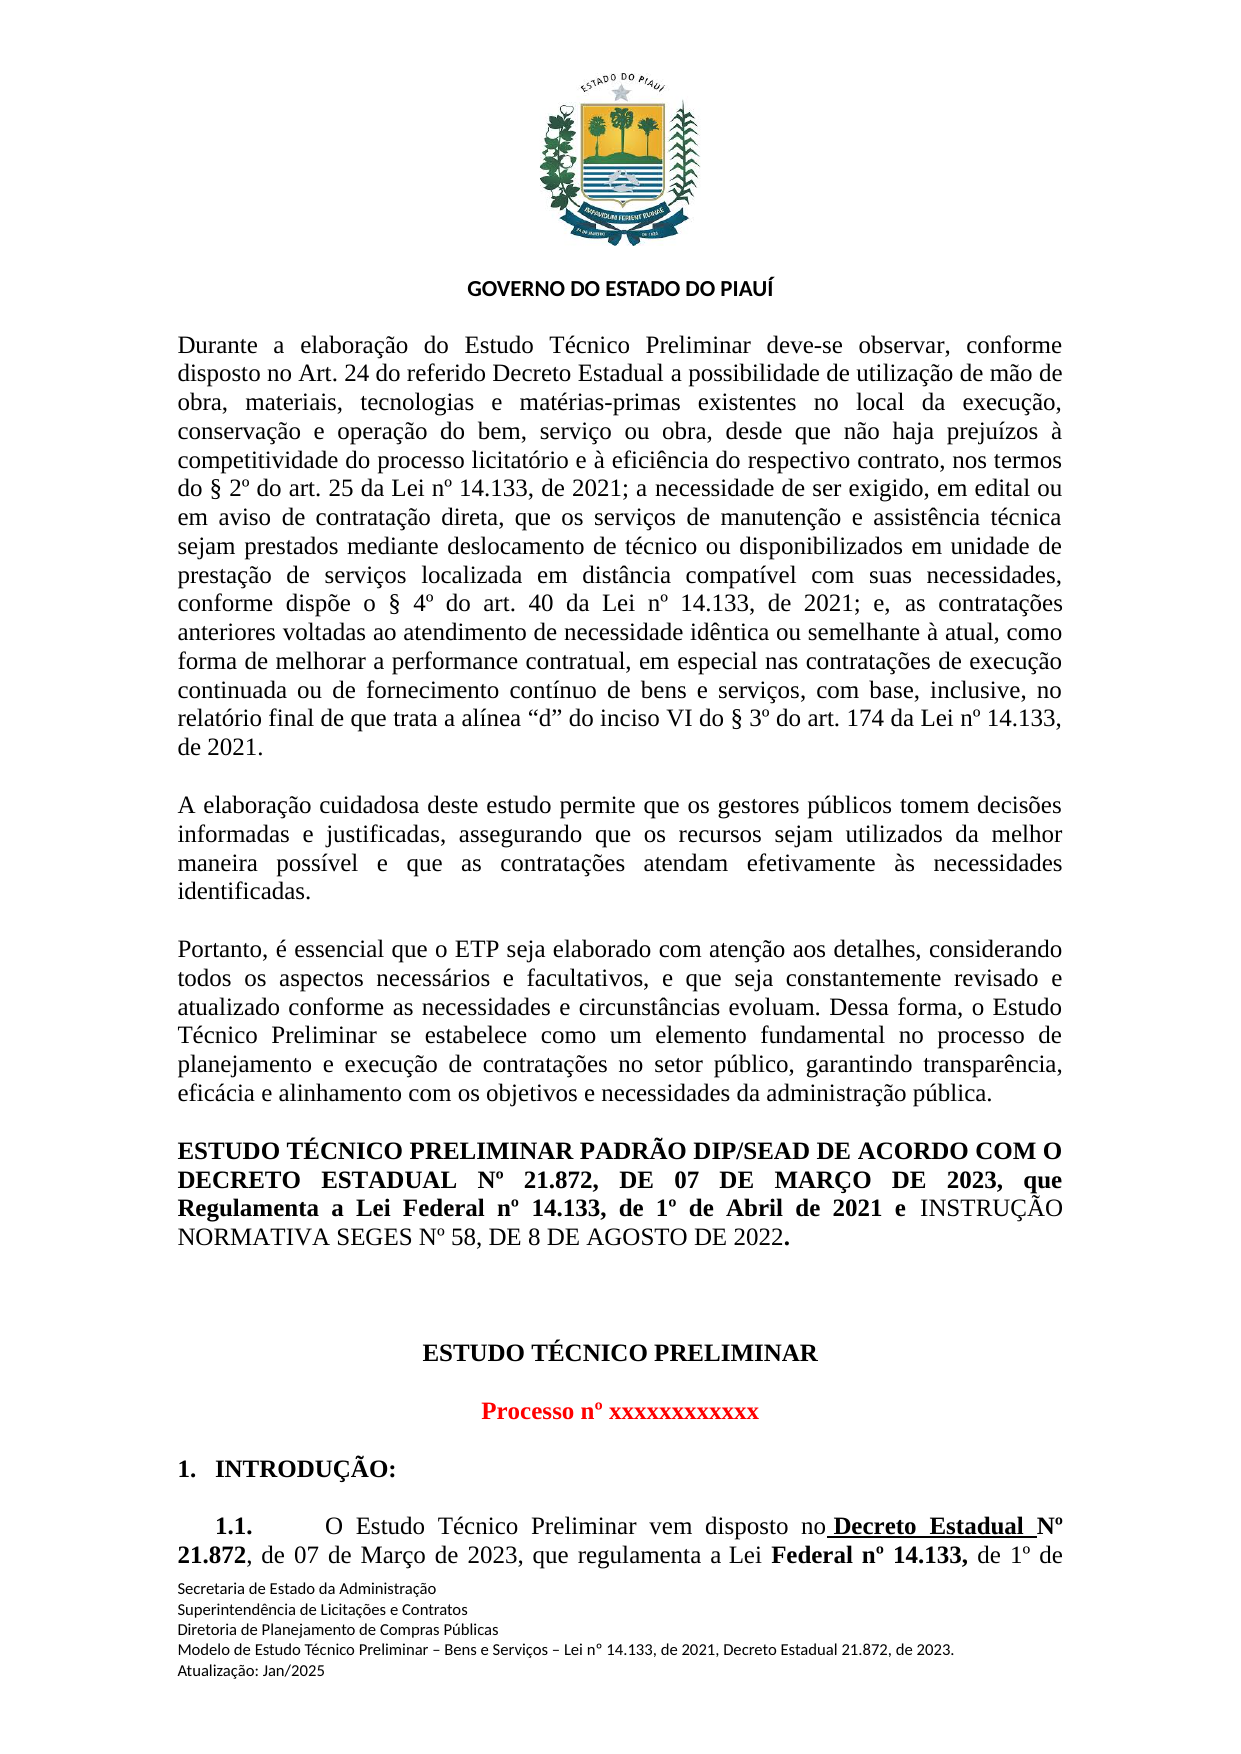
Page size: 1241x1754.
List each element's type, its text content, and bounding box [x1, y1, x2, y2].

text Durante a elaboração do Estudo Técnico Preliminar deve-se observar, conforme disposto no Art. 24 do referido Decreto Estadual a possibilidade de utilização de mão de obra, materiais, tecnologias e matérias-primas existentes no local da execução, conservação e operação do bem, serviço ou obra, desde que não haja prejuízos à competitividade do processo licitatório e à eficiência do respectivo contrato, nos termos do § 2º do art. 25 da Lei nº 14.133, de 2021; a necessidade de ser exigido, em edital ou em aviso de contratação direta, que os serviços de manutenção e assistência técnica sejam prestados mediante deslocamento de técnico ou disponibilizados em unidade de prestação de serviços localizada em distância compatível com suas necessidades, conforme dispõe o § 4º do art. 40 da Lei nº 14.133, de 2021; e, as contratações anteriores voltadas ao atendimento de necessidade idêntica ou semelhante à atual, como forma de melhorar a performance contratual, em especial nas contratações de execução continuada ou de fornecimento contínuo de bens e serviços, com base, inclusive, no relatório final de que trata a alínea “d” do inciso VI do § 3º do art. 174 da Lei nº 14.133, de 2021. [177, 330, 1063, 761]
list INTRODUÇÃO: [177, 1454, 1063, 1483]
text Processo nº xxxxxxxxxxxx [177, 1396, 1063, 1425]
text ESTUDO TÉCNICO PRELIMINAR PADRÃO DIP/SEAD DE ACORDO COM O DECRETO ESTADUAL Nº 21.872, DE 07 DE MARÇO DE 2023, que Regulamenta a Lei Federal nº 14.133, de 1º de Abril de 2021 e INSTRUÇÃO NORMATIVA SEGES Nº 58, DE 8 DE AGOSTO DE 2022. [177, 1136, 1063, 1251]
text Portanto, é essencial que o ETP seja elaborado com atenção aos detalhes, considerando todos os aspectos necessários e facultativos, e que seja constantemente revisado e atualizado conforme as necessidades e circunstâncias evoluam. Dessa forma, o Estudo Técnico Preliminar se estabelece como um elemento fundamental no processo de planejamento e execução de contratações no setor público, garantindo transparência, eficácia e alinhamento com os objetivos e necessidades da administração pública. [177, 934, 1063, 1107]
picture [539, 73, 701, 246]
text ESTUDO TÉCNICO PRELIMINAR [177, 1338, 1063, 1367]
text A elaboração cuidadosa deste estudo permite que os gestores públicos tomem decisões informadas e justificadas, assegurando que os recursos sejam utilizados da melhor maneira possível e que as contratações atendam efetivamente às necessidades identificadas. [177, 790, 1063, 905]
